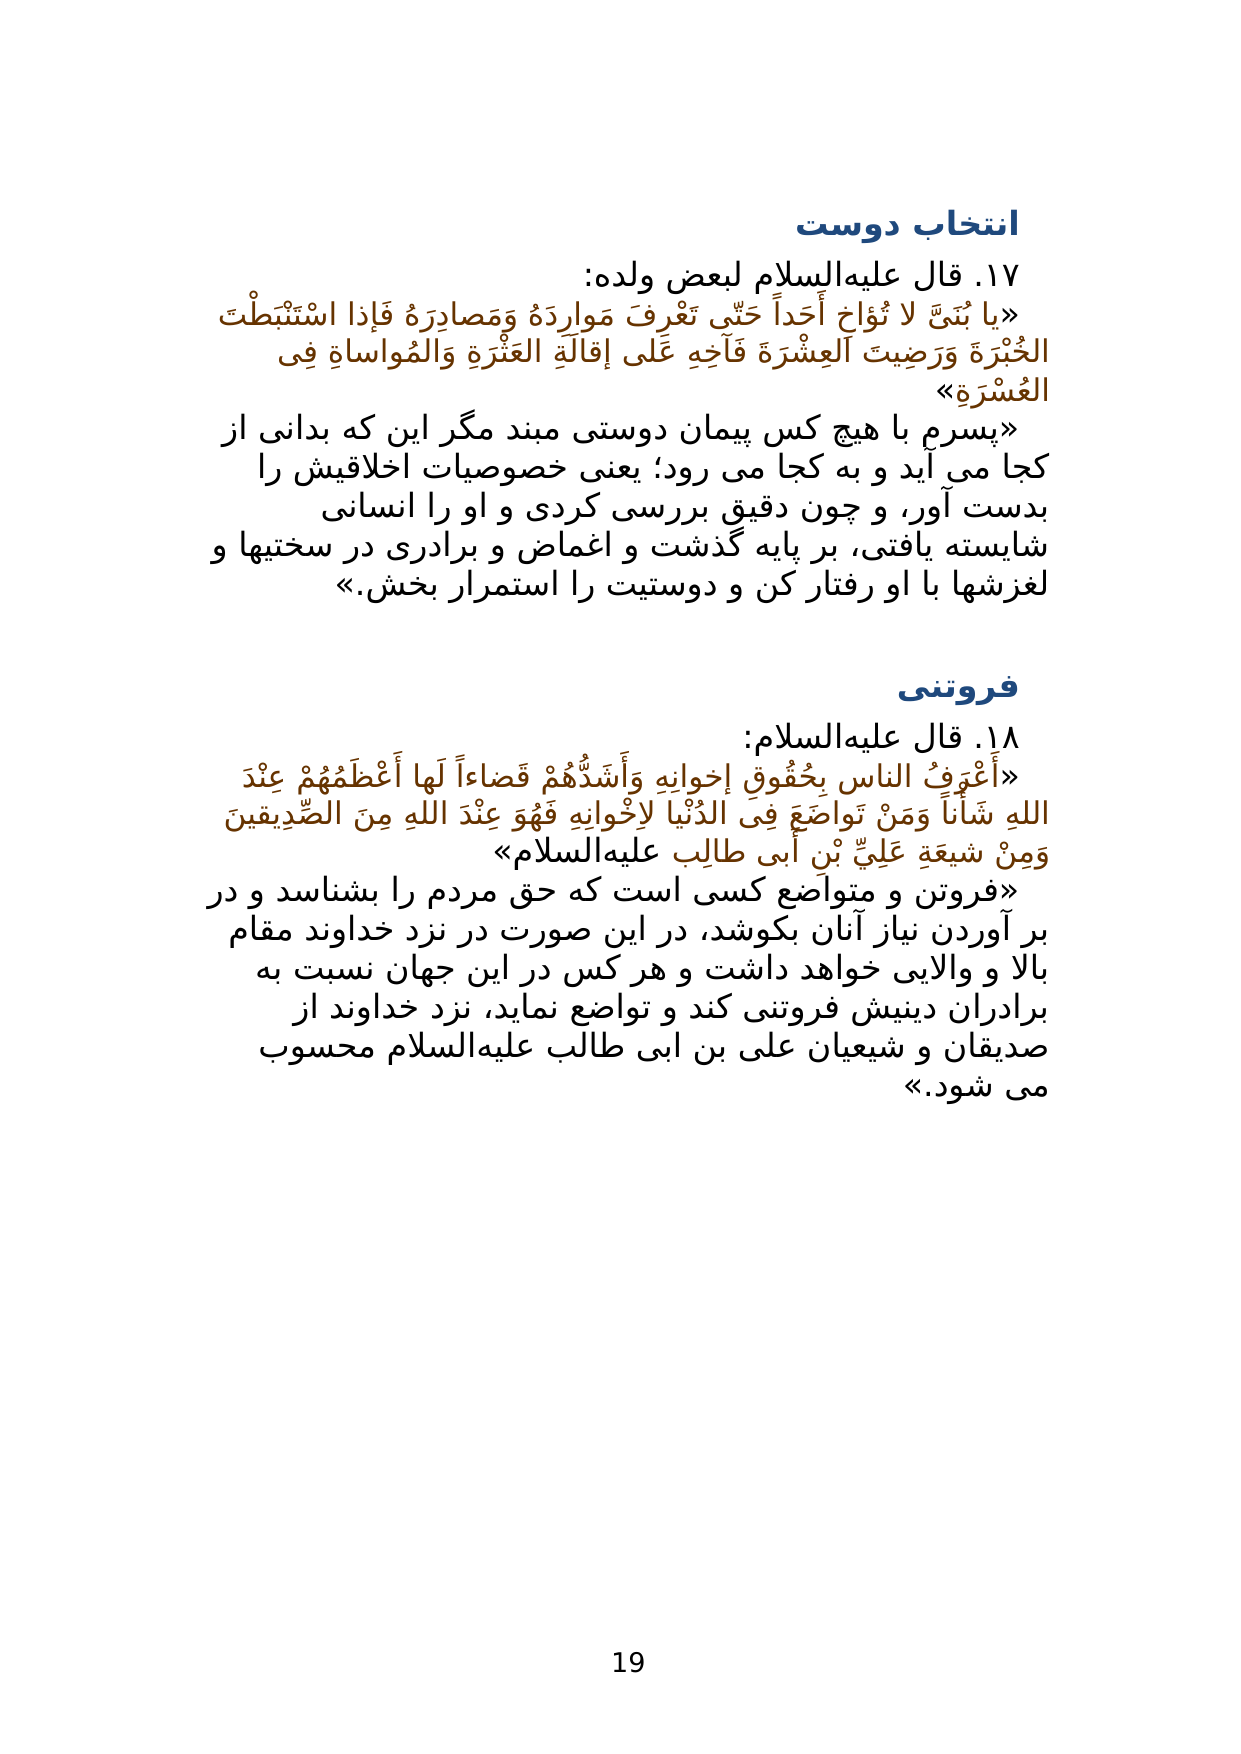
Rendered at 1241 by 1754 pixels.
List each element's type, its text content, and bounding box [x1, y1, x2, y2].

text ١٧. قال عليه‌السلام لبعض ولده: [206, 256, 1050, 295]
text «فروتن و متواضع كسی است كه حق مردم را بشناسد و در بر آوردن نياز آنان بكوشد، در اين صورت در نزد خداوند مقام بالا و والايی خواهد داشت و هر كس در اين جهان نسبت به برادران دينيش فروتنی كند و تواضع نمايد، نزد خداوند از صديقان و شيعيان علی بن ابی طالب عليه‌السلام محسوب می شود.» [206, 871, 1050, 1104]
text «يا بُنَیَّ لا تُؤاخِ أَحَداً حَتّی تَعْرِفَ مَوارِدَهُ وَمَصادِرَهُ فَإذا اسْتَنْبَطْتَ الخُبْرَةَ وَرَضِيتَ العِشْرَةَ فَآخِهِ عَلی إقالَةِ العَثْرَةِ وَالمُواساةِ فِی العُسْرَةِ» [206, 295, 1050, 409]
subtitle فروتنی [206, 666, 1050, 705]
text «پسرم با هيچ كس پيمان دوستی مبند مگر اين كه بدانی از كجا می آيد و به كجا می رود؛ يعنی خصوصيات اخلاقيش را بدست آور، و چون دقيق بررسی كردی و او را انسانی شايسته يافتی، بر پايه گذشت و اغماض و برادری در سختيها و لغزشها با او رفتار كن و دوستيت را استمرار بخش.» [206, 409, 1050, 603]
subtitle انتخاب دوست [206, 204, 1050, 243]
text «أَعْرَفُ الناس بِحُقُوقِ إخوانِهِ وَأَشَدُّهُمْ قَضاءاً لَها أَعْظَمُهُمْ عِنْدَ اللهِ شَأْناً وَمَنْ تَواضَعَ فِی الدُنْيا لاِخْوانِهِ فَهُوَ عِنْدَ اللهِ مِنَ الصِّدِيقينَ وَمِنْ شيعَةِ عَلِيِّ بْنِ أَبی طالِب عليه‌السلام» [206, 757, 1050, 871]
text ١٨. قال عليه‌السلام: [206, 718, 1050, 757]
